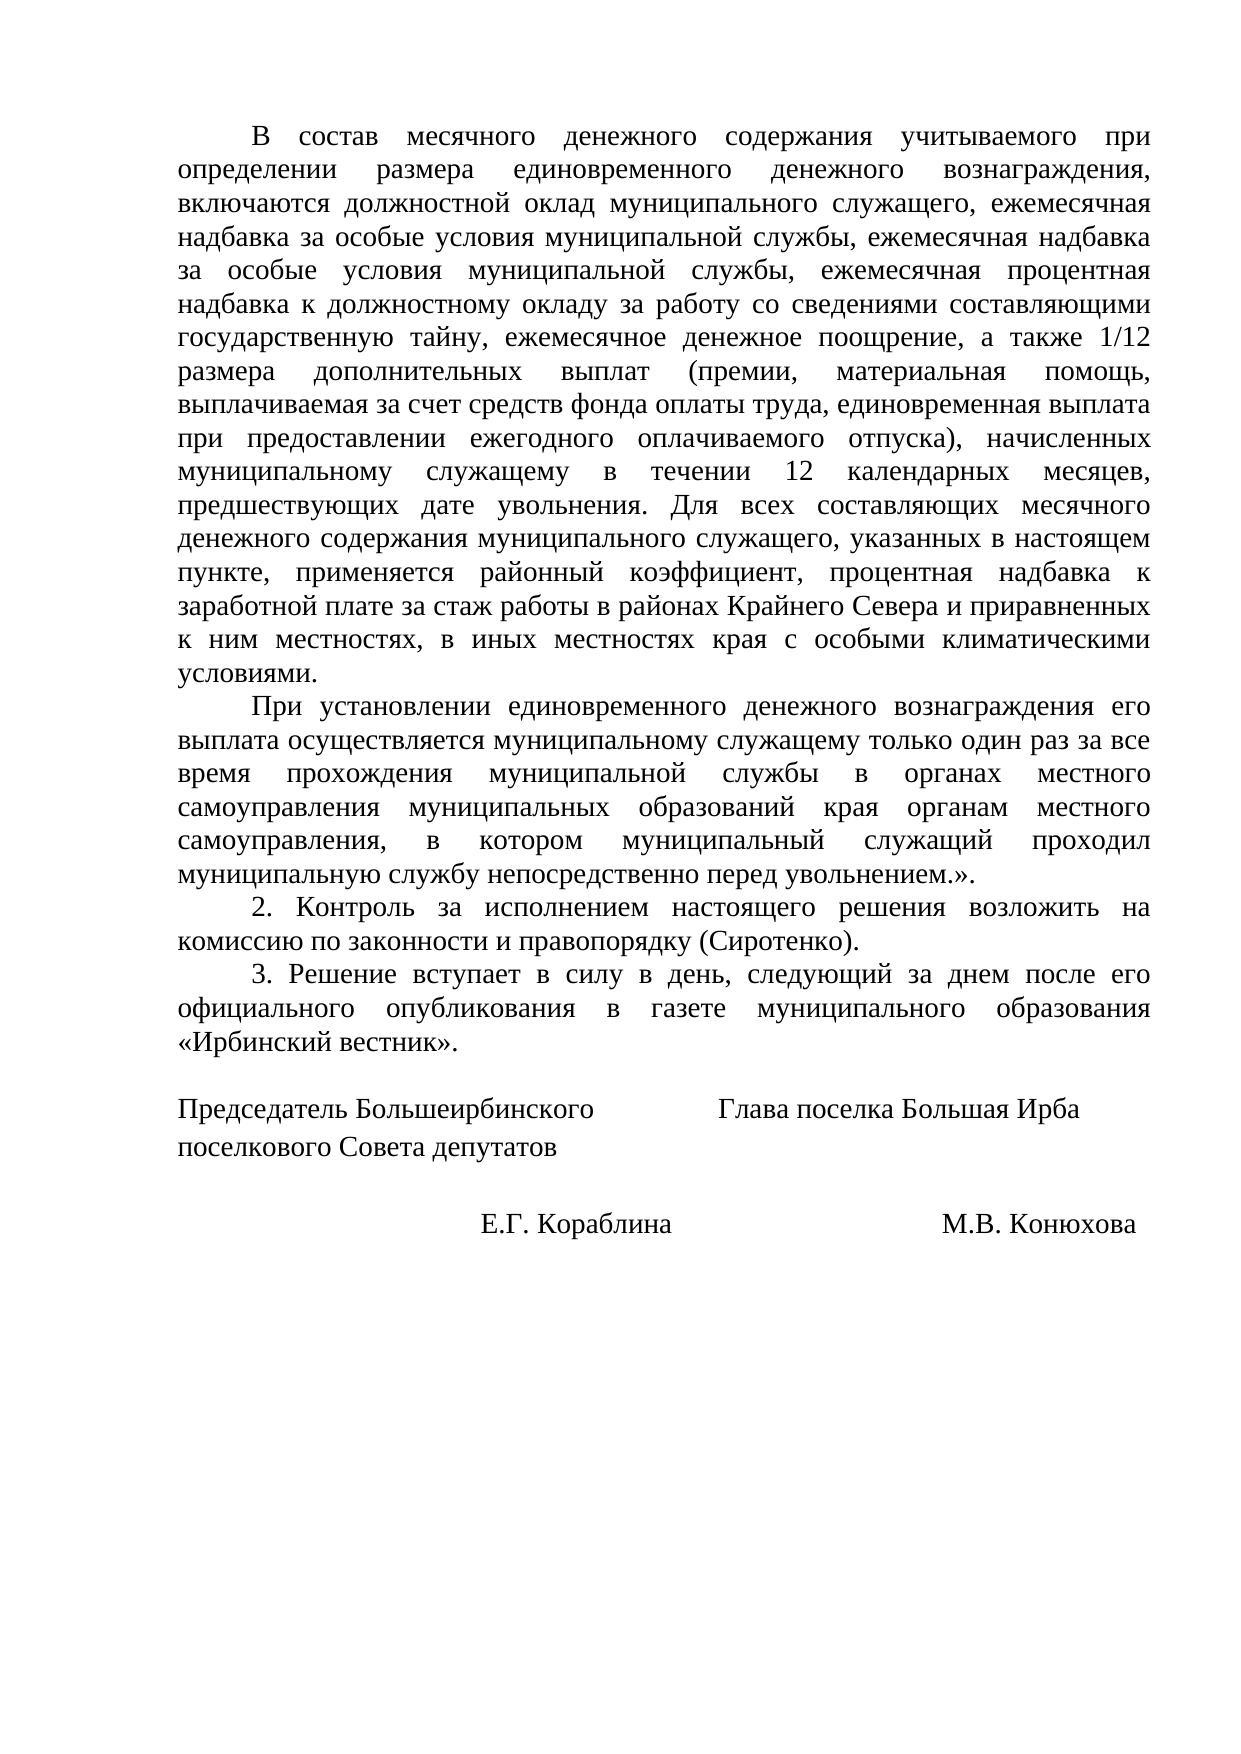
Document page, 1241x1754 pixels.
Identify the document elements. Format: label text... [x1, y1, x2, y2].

text Е.Г. Кораблина М.В. Конюхова [177, 1206, 1152, 1240]
text При установлении единовременного денежного вознаграждения его выплата осуществляется муниципальному служащему только один раз за все время прохождения муниципальной службы в органах местного самоуправления муниципальных образований края органам местного самоуправления, в котором муниципальный служащий проходил муниципальную службу непосредственно перед увольнением.». [177, 688, 1152, 889]
text 3. Решение вступает в силу в день, следующий за днем после его официального опубликования в газете муниципального образования «Ирбинский вестник». [177, 957, 1152, 1057]
text Председатель Большеирбинского Глава поселка Большая Ирба [177, 1091, 1152, 1124]
text В состав месячного денежного содержания учитываемого при определении размера единовременного денежного вознаграждения, включаются должностной оклад муниципального служащего, ежемесячная надбавка за особые условия муниципальной службы, ежемесячная надбавка за особые условия муниципальной службы, ежемесячная процентная надбавка к должностному окладу за работу со сведениями составляющими государственную тайну, ежемесячное денежное поощрение, а также 1/12 размера дополнительных выплат (премии, материальная помощь, выплачиваемая за счет средств фонда оплаты труда, единовременная выплата при предоставлении ежегодного оплачиваемого отпуска), начисленных муниципальному служащему в течении 12 календарных месяцев, предшествующих дате увольнения. Для всех составляющих месячного денежного содержания муниципального служащего, указанных в настоящем пункте, применяется районный коэффициент, процентная надбавка к заработной плате за стаж работы в районах Крайнего Севера и приравненных к ним местностях, в иных местностях края с особыми климатическими условиями. [177, 118, 1152, 688]
text поселкового Совета депутатов [177, 1129, 1152, 1163]
text 2. Контроль за исполнением настоящего решения возложить на комиссию по законности и правопорядку (Сиротенко). [177, 889, 1152, 957]
